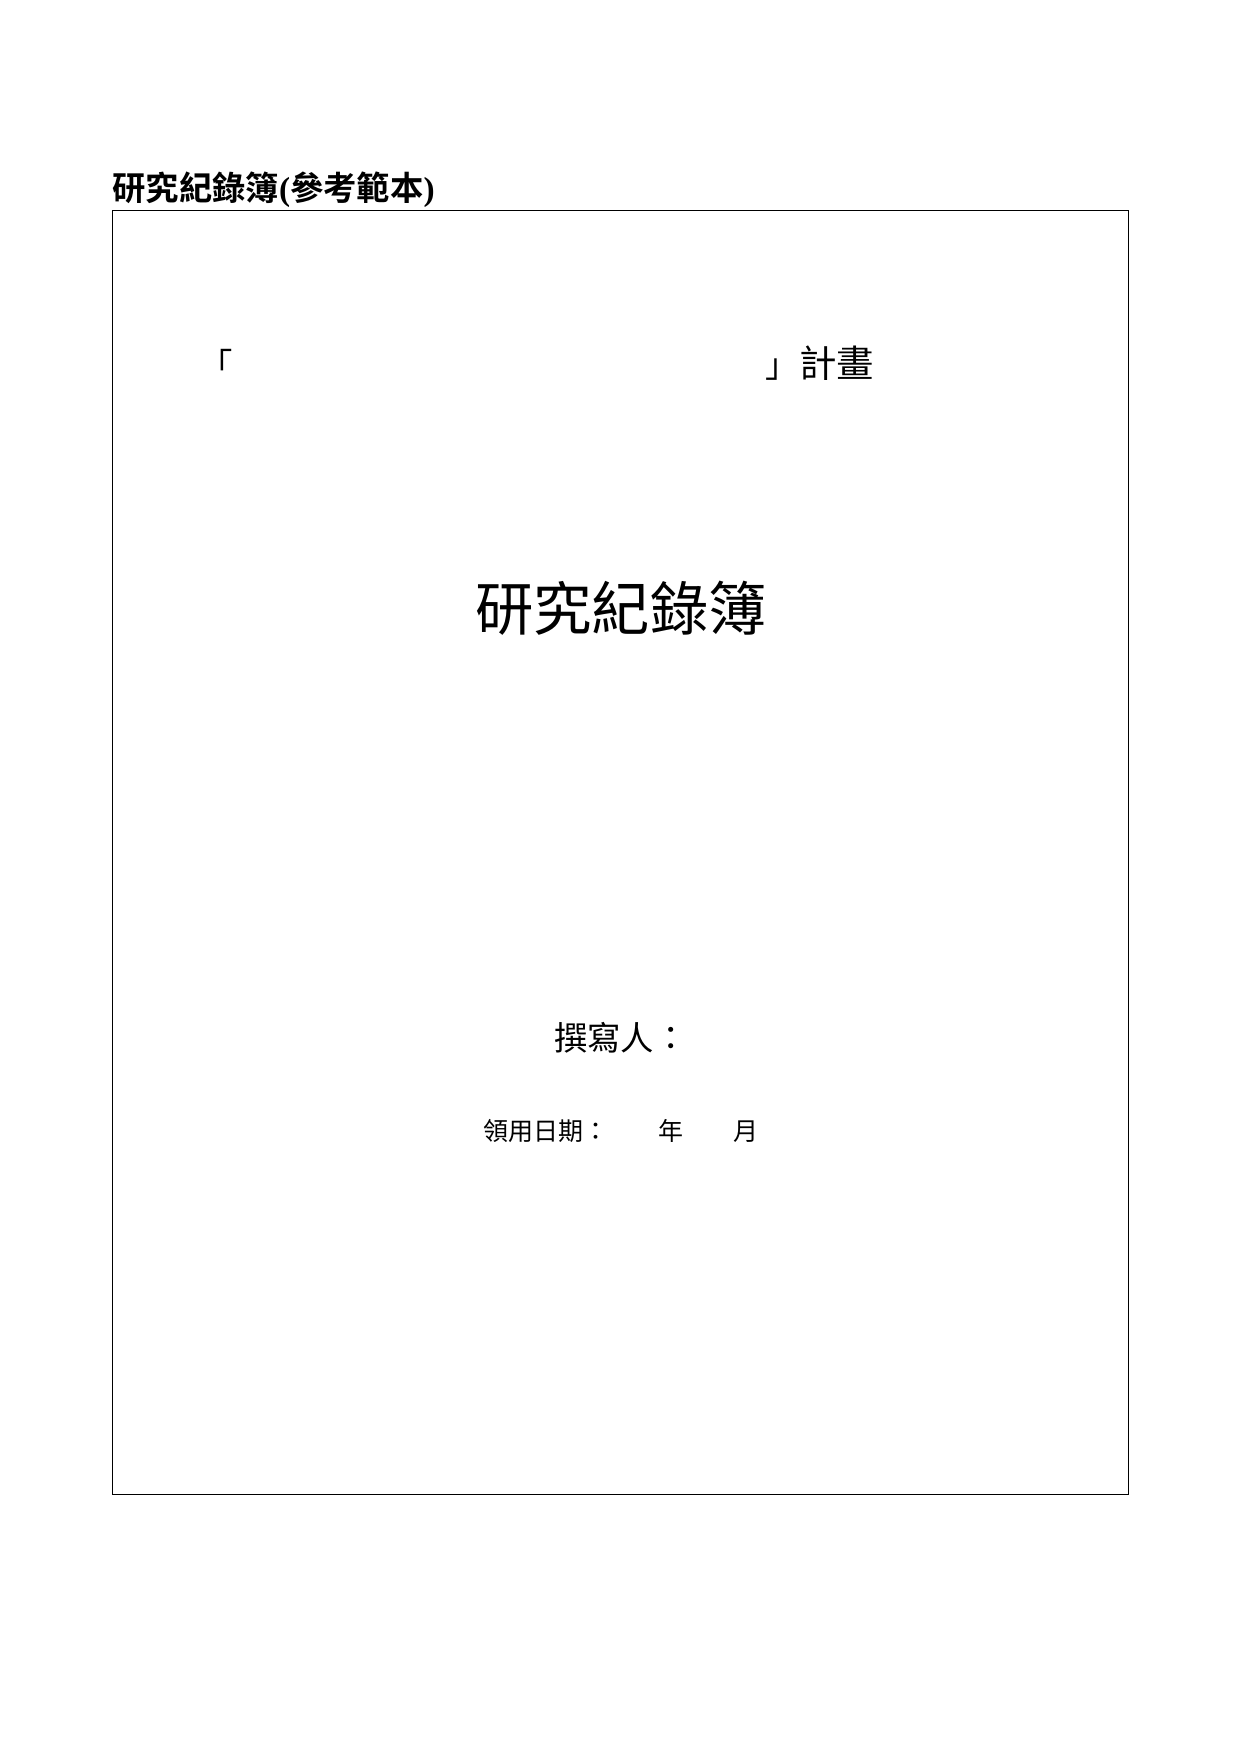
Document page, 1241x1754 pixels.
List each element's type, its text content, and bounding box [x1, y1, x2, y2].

subtitle 研究紀錄簿(參考範本) [112, 164, 1128, 210]
table_header 「 」計畫 研究紀錄簿 撰寫人： 領用日期： 年 月 [113, 211, 1128, 1494]
